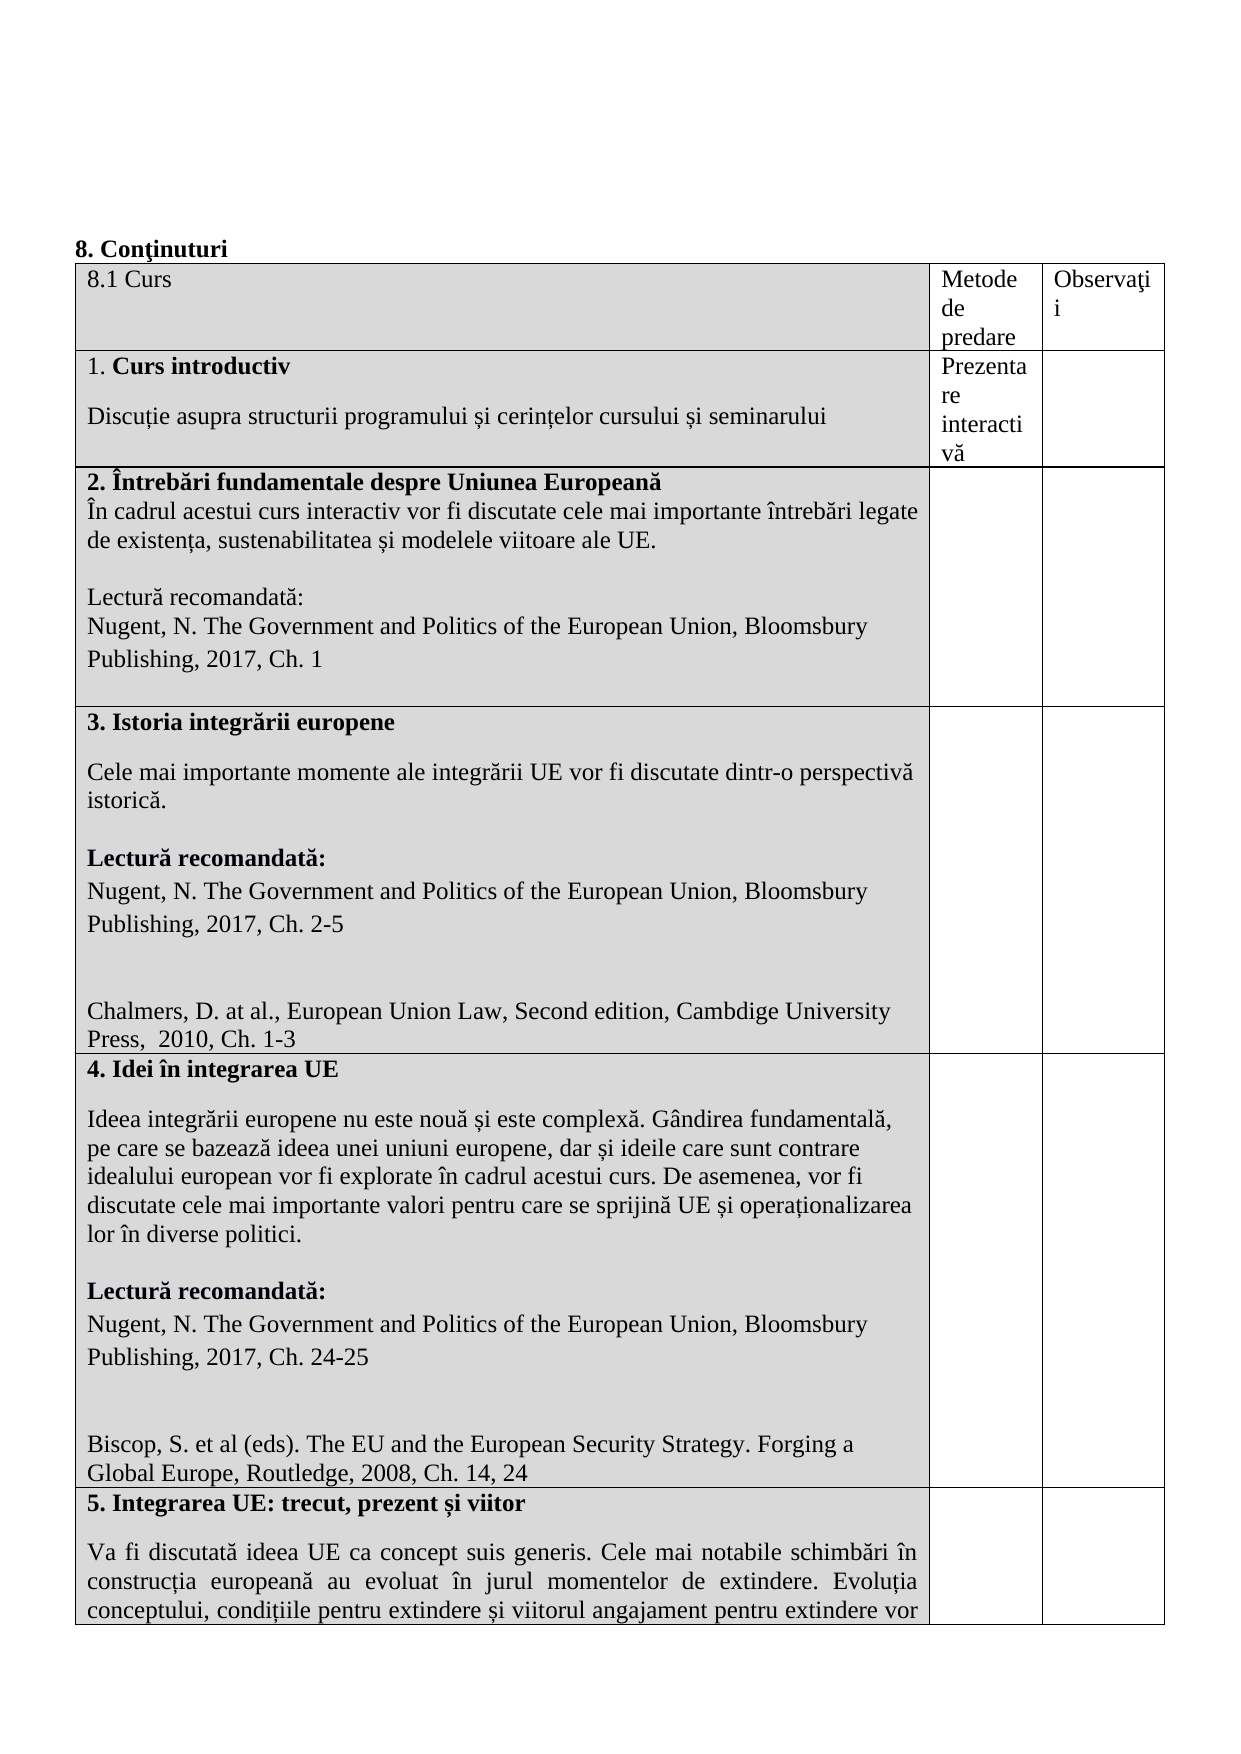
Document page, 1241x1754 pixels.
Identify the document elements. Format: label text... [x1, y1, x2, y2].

table_cell [930, 1054, 1042, 1487]
table_cell [930, 468, 1042, 706]
table_header Metode de predare [930, 264, 1042, 350]
table_cell 1. Curs introductiv Discuție asupra structurii programului și cerințelor cursului și seminarului [76, 351, 929, 466]
table_cell [1043, 468, 1164, 706]
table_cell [76, 1488, 929, 1624]
table_cell [1043, 707, 1164, 1053]
table_cell [1043, 1054, 1164, 1487]
table_cell Prezentare interactivă [930, 351, 1042, 466]
table_cell [930, 707, 1042, 1053]
table_cell 2. Întrebări fundamentale despre Uniunea Europeană În cadrul acestui curs interactiv vor fi discutate cele mai importante întrebări legate de existența, sustenabilitatea și modelele viitoare ale UE. Lectură recomandată: Nugent, N. The Government and Politics of the European Union, Bloomsbury Publishing, 2017, Ch. 1 [76, 468, 929, 706]
table_cell [1043, 1488, 1164, 1624]
text 8. Conţinuturi [75, 234, 1165, 263]
table_header Observaţii [1043, 264, 1164, 350]
table_cell 4. Idei în integrarea UE Ideea integrării europene nu este nouă și este complexă. Gândirea fundamentală, pe care se bazează ideea unei uniuni europene, dar și ideile care sunt contrare idealului european vor fi explorate în cadrul acestui curs. De asemenea, vor fi discutate cele mai importante valori pentru care se sprijină UE și operaționalizarea lor în diverse politici. Lectură recomandată: Nugent, N. The Government and Politics of the European Union, Bloomsbury Publishing, 2017, Ch. 24-25 Biscop, S. et al (eds). The EU and the European Security Strategy. Forging a Global Europe, Routledge, 2008, Ch. 14, 24 [76, 1054, 929, 1487]
table_header 8.1 Curs [76, 264, 929, 350]
table_cell [930, 1488, 1042, 1624]
table_cell 3. Istoria integrării europene Cele mai importante momente ale integrării UE vor fi discutate dintr-o perspectivă istorică. Lectură recomandată: Nugent, N. The Government and Politics of the European Union, Bloomsbury Publishing, 2017, Ch. 2-5 Chalmers, D. at al., European Union Law, Second edition, Cambdige University Press, 2010, Ch. 1-3 [76, 707, 929, 1053]
table_cell [1043, 351, 1164, 466]
